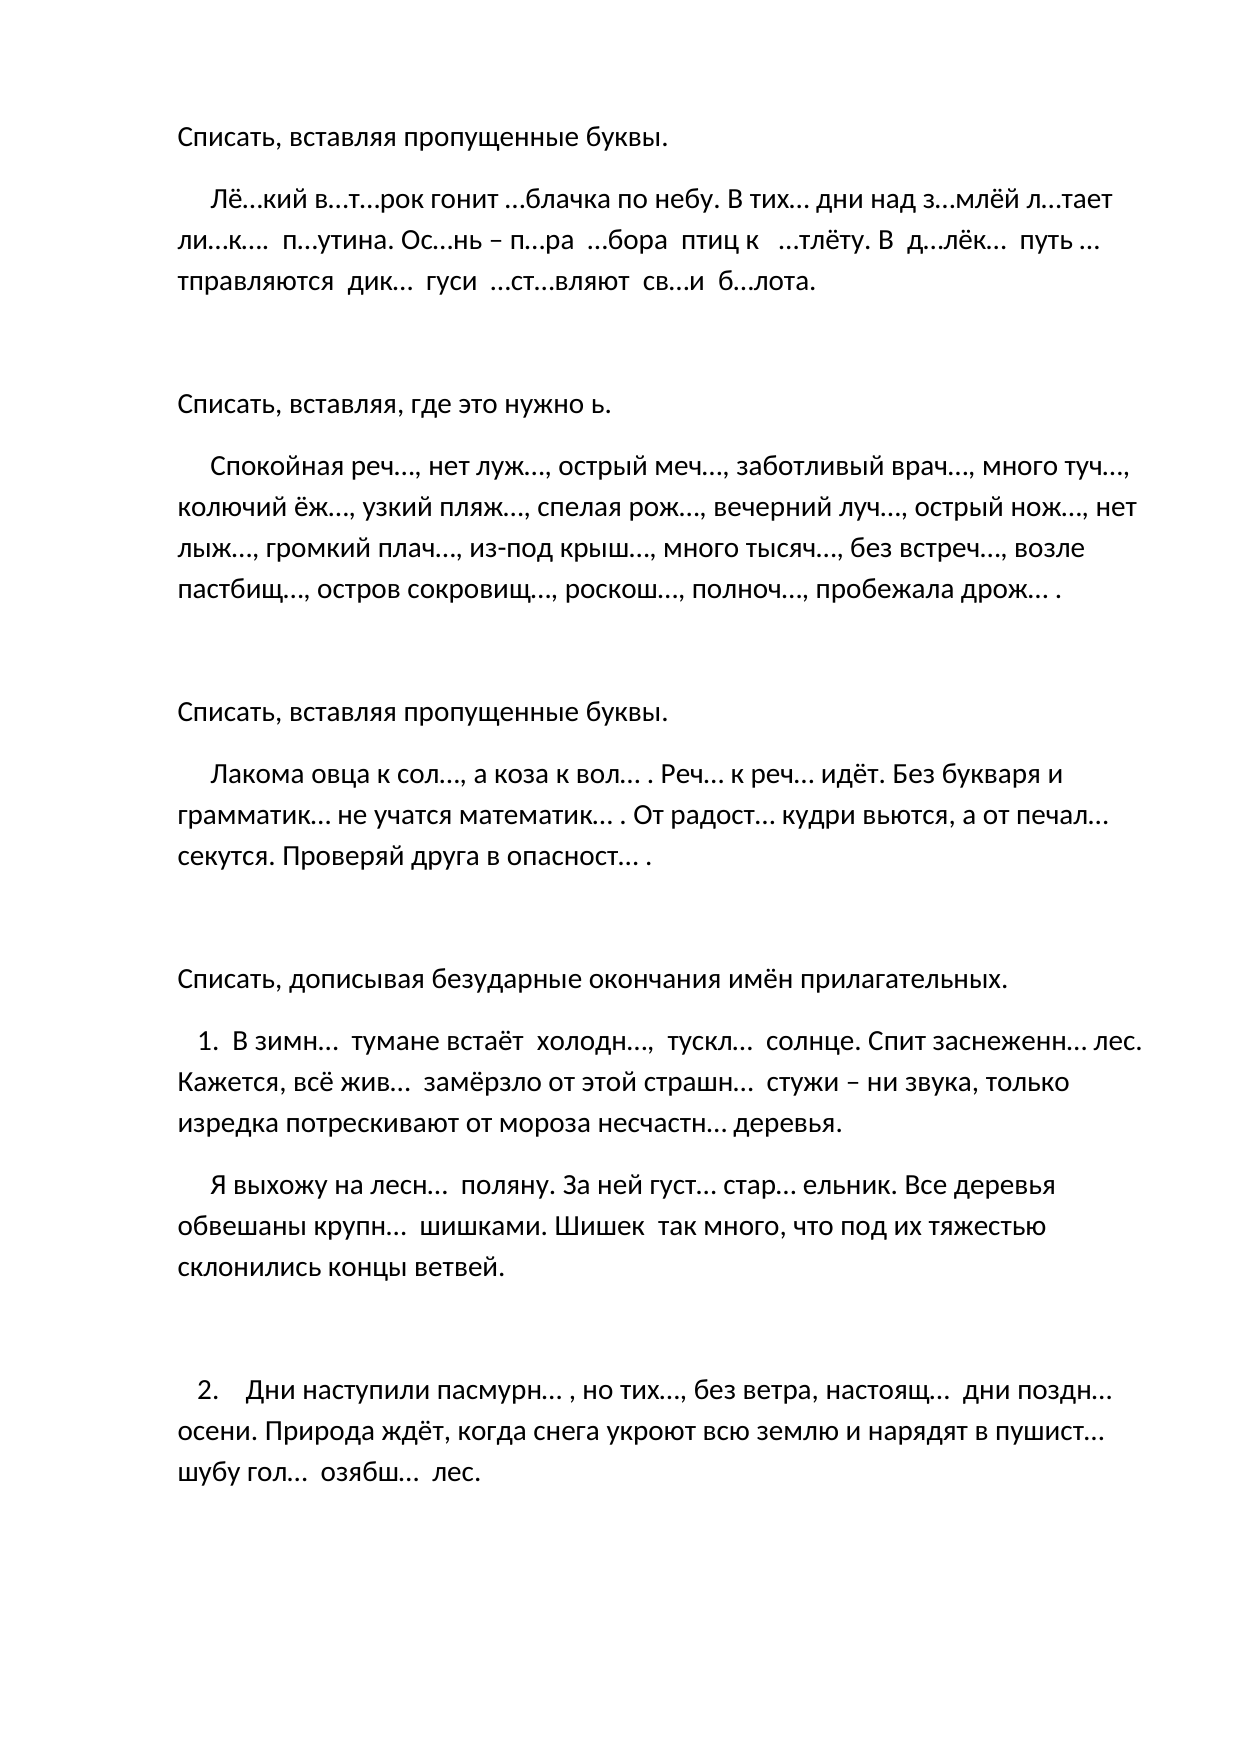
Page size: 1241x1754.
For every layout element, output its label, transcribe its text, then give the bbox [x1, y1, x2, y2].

text Списать, вставляя пропущенные буквы. [177, 118, 1152, 154]
text Спокойная реч…, нет луж…, острый меч…, заботливый врач…, много туч…, колючий ёж…, узкий пляж…, спелая рож…, вечерний луч…, острый нож…, нет лыж…, громкий плач…, из-под крыш…, много тысяч…, без встреч…, возле пастбищ…, остров сокровищ…, роскош…, полноч…, пробежала дрож… . [177, 447, 1152, 606]
text Списать, вставляя пропущенные буквы. [177, 693, 1152, 729]
text 1. В зимн… тумане встаёт холодн…, тускл… солнце. Спит заснеженн… лес. Кажется, всё жив… замёрзло от этой страшн… стужи – ни звука, только изредка потрескивают от мороза несчастн… деревья. [177, 1022, 1152, 1140]
text Списать, дописывая безударные окончания имён прилагательных. [177, 961, 1152, 996]
text Лакома овца к сол…, а коза к вол… . Реч… к реч… идёт. Без букваря и грамматик… не учатся математик… . От радост… кудри вьются, а от печал… секутся. Проверяй друга в опасност… . [177, 755, 1152, 873]
text 2. Дни наступили пасмурн… , но тих…, без ветра, настоящ… дни поздн… осени. Природа ждёт, когда снега укроют всю землю и нарядят в пушист… шубу гол… озябш… лес. [177, 1371, 1152, 1489]
text Лё…кий в…т…рок гонит …блачка по небу. В тих… дни над з…млёй л…тает ли…к…. п…утина. Ос…нь – п…ра …бора птиц к …тлёту. В д…лёк… путь …тправляются дик… гуси …ст…вляют св…и б…лота. [177, 180, 1152, 297]
text Я выхожу на лесн… поляну. За ней густ… стар… ельник. Все деревья обвешаны крупн… шишками. Шишек так много, что под их тяжестью склонились концы ветвей. [177, 1166, 1152, 1283]
text Списать, вставляя, где это нужно ь. [177, 385, 1152, 421]
